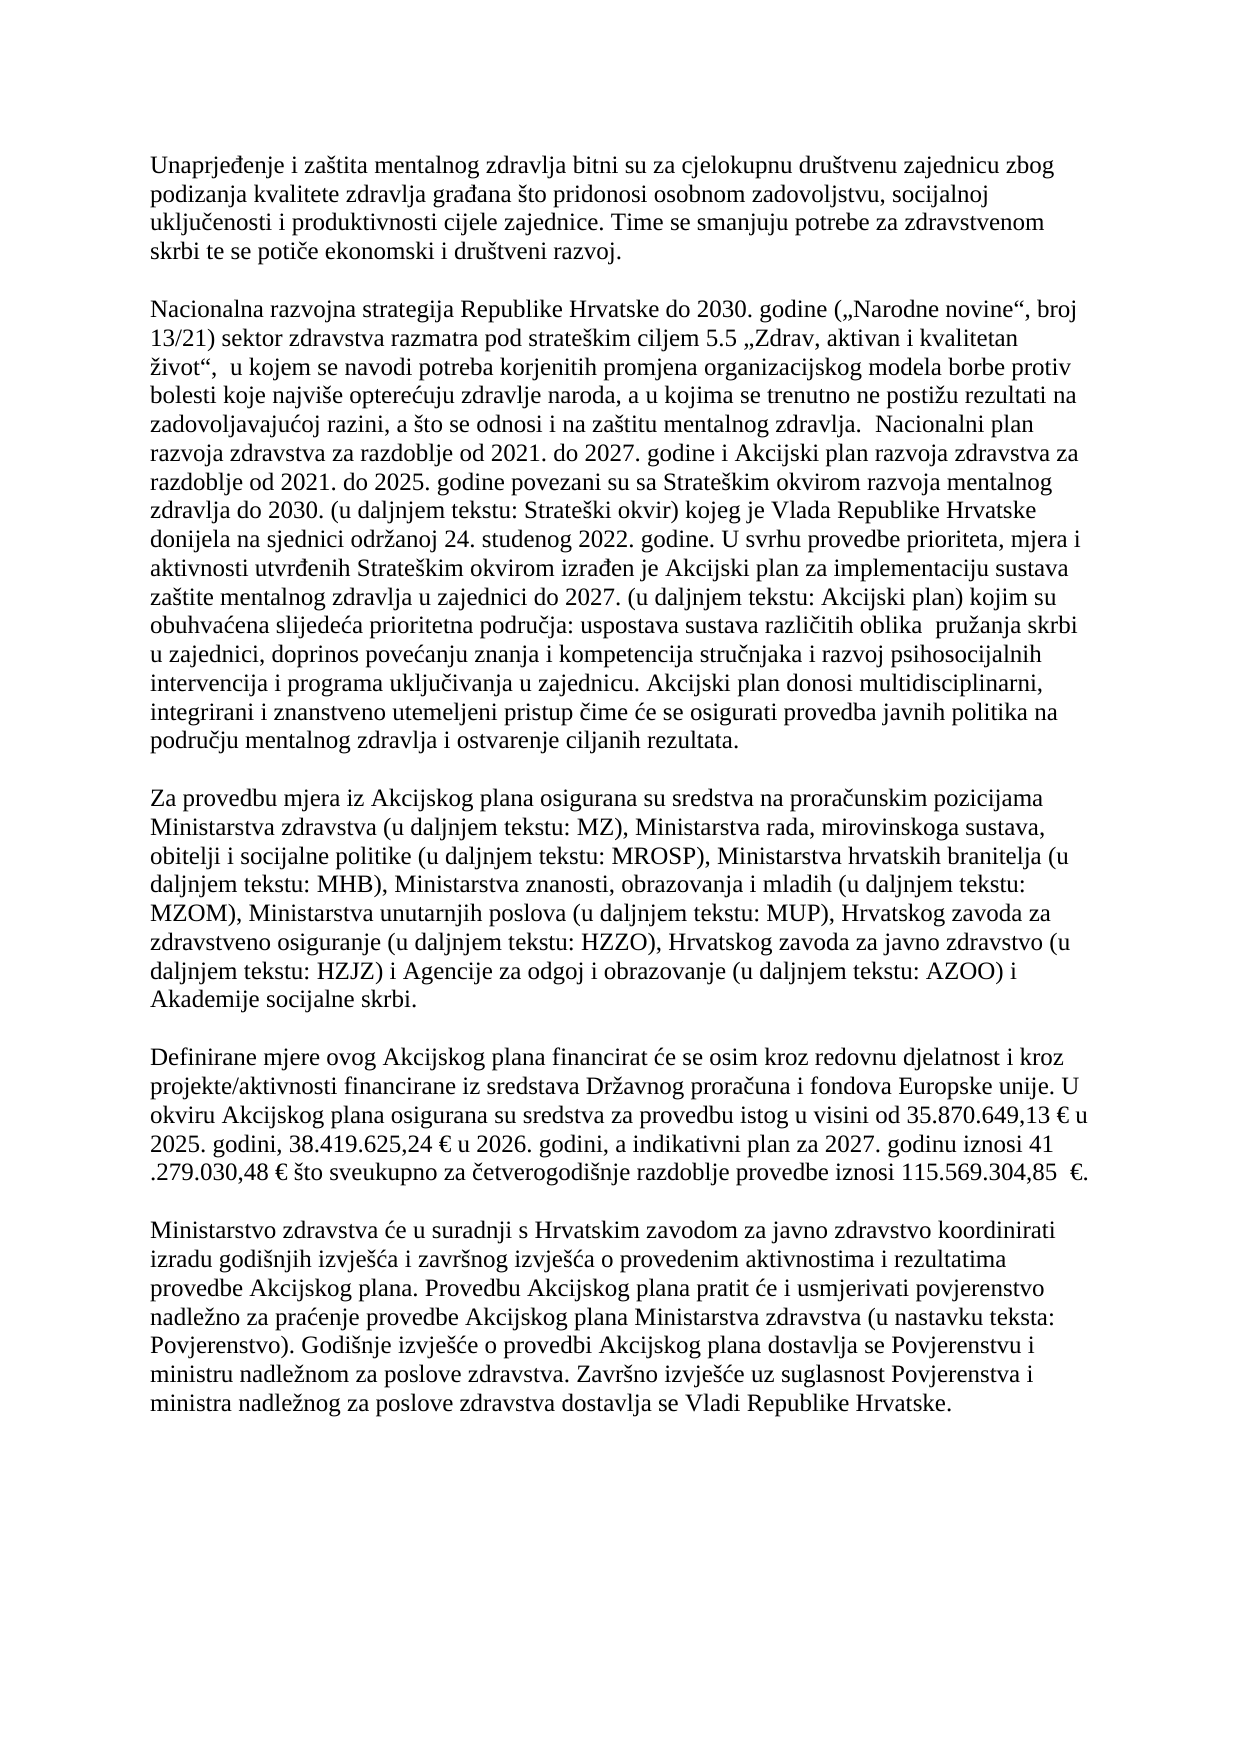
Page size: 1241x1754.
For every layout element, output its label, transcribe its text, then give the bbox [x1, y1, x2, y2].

text Nacionalna razvojna strategija Republike Hrvatske do 2030. godine („Narodne novine“, broj 13/21) sektor zdravstva razmatra pod strateškim ciljem 5.5 „Zdrav, aktivan i kvalitetan život“, u kojem se navodi potreba korjenitih promjena organizacijskog modela borbe protiv bolesti koje najviše opterećuju zdravlje naroda, a u kojima se trenutno ne postižu rezultati na zadovoljavajućoj razini, a što se odnosi i na zaštitu mentalnog zdravlja. Nacionalni plan razvoja zdravstva za razdoblje od 2021. do 2027. godine i Akcijski plan razvoja zdravstva za razdoblje od 2021. do 2025. godine povezani su sa Strateškim okvirom razvoja mentalnog zdravlja do 2030. (u daljnjem tekstu: Strateški okvir) kojeg je Vlada Republike Hrvatske donijela na sjednici održanoj 24. studenog 2022. godine. U svrhu provedbe prioriteta, mjera i aktivnosti utvrđenih Strateškim okvirom izrađen je Akcijski plan za implementaciju sustava zaštite mentalnog zdravlja u zajednici do 2027. (u daljnjem tekstu: Akcijski plan) kojim su obuhvaćena slijedeća prioritetna područja: uspostava sustava različitih oblika pružanja skrbi u zajednici, doprinos povećanju znanja i kompetencija stručnjaka i razvoj psihosocijalnih intervencija i programa uključivanja u zajednicu. Akcijski plan donosi multidisciplinarni, integrirani i znanstveno utemeljeni pristup čime će se osigurati provedba javnih politika na području mentalnog zdravlja i ostvarenje ciljanih rezultata. [150, 294, 1090, 754]
text Ministarstvo zdravstva će u suradnji s Hrvatskim zavodom za javno zdravstvo koordinirati izradu godišnjih izvješća i završnog izvješća o provedenim aktivnostima i rezultatima provedbe Akcijskog plana. Provedbu Akcijskog plana pratit će i usmjerivati povjerenstvo nadležno za praćenje provedbe Akcijskog plana Ministarstva zdravstva (u nastavku teksta: Povjerenstvo). Godišnje izvješće o provedbi Akcijskog plana dostavlja se Povjerenstvu i ministru nadležnom za poslove zdravstva. Završno izvješće uz suglasnost Povjerenstva i ministra nadležnog za poslove zdravstva dostavlja se Vladi Republike Hrvatske. [150, 1215, 1090, 1417]
text Za provedbu mjera iz Akcijskog plana osigurana su sredstva na proračunskim pozicijama Ministarstva zdravstva (u daljnjem tekstu: MZ), Ministarstva rada, mirovinskoga sustava, obitelji i socijalne politike (u daljnjem tekstu: MROSP), Ministarstva hrvatskih branitelja (u daljnjem tekstu: MHB), Ministarstva znanosti, obrazovanja i mladih (u daljnjem tekstu: MZOM), Ministarstva unutarnjih poslova (u daljnjem tekstu: MUP), Hrvatskog zavoda za zdravstveno osiguranje (u daljnjem tekstu: HZZO), Hrvatskog zavoda za javno zdravstvo (u daljnjem tekstu: HZJZ) i Agencije za odgoj i obrazovanje (u daljnjem tekstu: AZOO) i Akademije socijalne skrbi. [150, 783, 1090, 1013]
text Definirane mjere ovog Akcijskog plana financirat će se osim kroz redovnu djelatnost i kroz projekte/aktivnosti financirane iz sredstava Državnog proračuna i fondova Europske unije. U okviru Akcijskog plana osigurana su sredstva za provedbu istog u visini od 35.870.649,13 € u 2025. godini, 38.419.625,24 € u 2026. godini, a indikativni plan za 2027. godinu iznosi 41 .279.030,48 € što sveukupno za četverogodišnje razdoblje provedbe iznosi 115.569.304,85 €. [150, 1042, 1090, 1186]
text Unaprjeđenje i zaštita mentalnog zdravlja bitni su za cjelokupnu društvenu zajednicu zbog podizanja kvalitete zdravlja građana što pridonosi osobnom zadovoljstvu, socijalnoj uključenosti i produktivnosti cijele zajednice. Time se smanjuju potrebe za zdravstvenom skrbi te se potiče ekonomski i društveni razvoj. [150, 150, 1090, 265]
